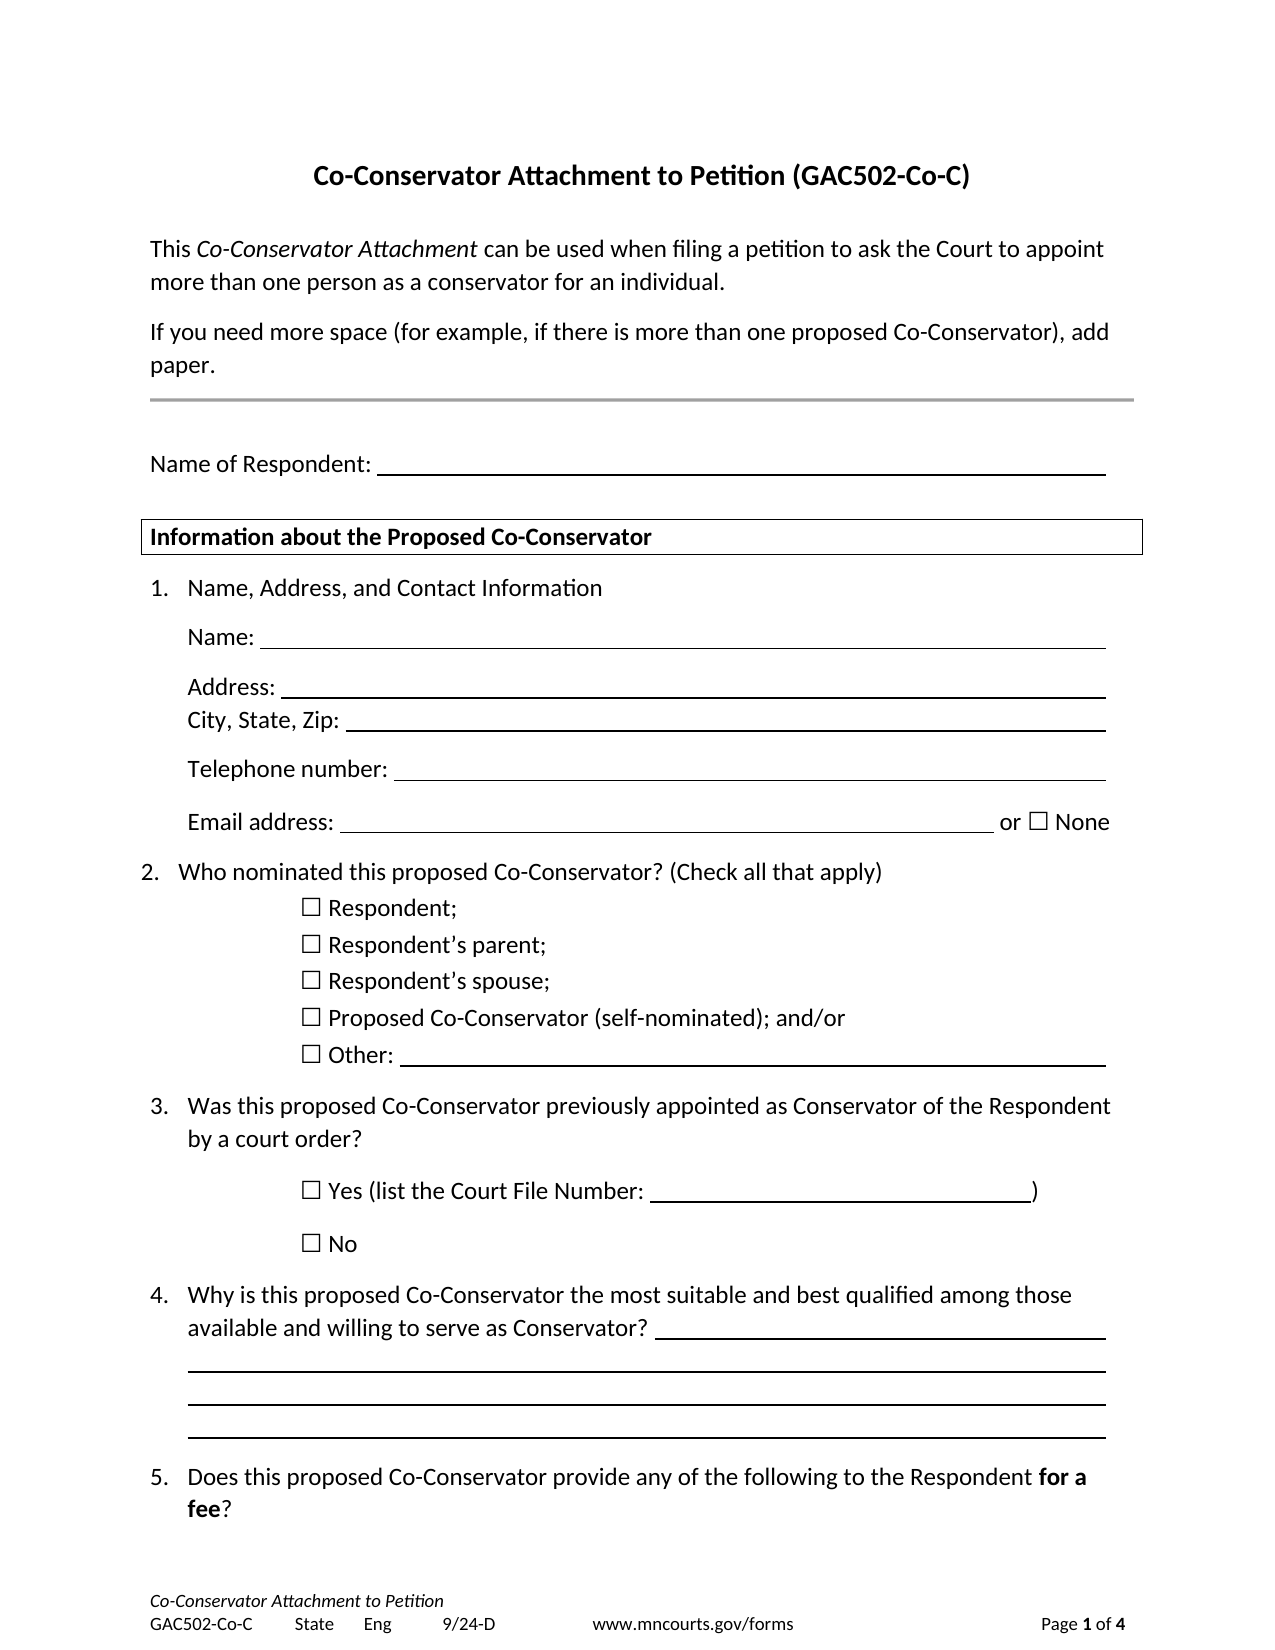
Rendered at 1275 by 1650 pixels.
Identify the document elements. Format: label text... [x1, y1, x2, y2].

text Yes (list the Court File Number: ) [300, 1172, 1134, 1207]
text No [300, 1226, 1134, 1260]
text If you need more space (for example, if there is more than one proposed Co-Conservator), add paper. [150, 316, 1134, 379]
list Was this proposed Co-Conservator previously appointed as Conservator of the Respondent by a court order? [150, 1090, 1134, 1153]
text This Co-Conservator Attachment can be used when filing a petition to ask the Court to appoint more than one person as a conservator for an individual. [150, 233, 1134, 297]
text Name of Respondent: [150, 448, 1134, 478]
subtitle Information about the Proposed Co-Conservator [142, 520, 1142, 554]
text Name: [187, 621, 1134, 652]
text Telephone number: [187, 753, 1134, 784]
text Respondent’s spouse; [300, 963, 1134, 997]
text Address: [187, 671, 1134, 702]
text Proposed Co-Conservator (self-nominated); and/or [300, 1000, 1134, 1034]
list Does this proposed Co-Conservator provide any of the following to the Respondent for a fee? [150, 1461, 1134, 1524]
subtitle Co-Conservator Attachment to Petition (GAC502-Co-C) [150, 157, 1134, 193]
text Email address: or None [187, 803, 1134, 837]
list Name, Address, and Contact Information [150, 572, 1134, 602]
text Respondent; [300, 889, 1134, 923]
list Who nominated this proposed Co-Conservator? (Check all that apply) [141, 857, 1134, 887]
text City, State, Zip: [187, 704, 1134, 734]
text Other: [300, 1037, 1134, 1071]
text Respondent’s parent; [300, 926, 1134, 960]
list Why is this proposed Co-Conservator the most suitable and best qualified among those available and willing to serve as Conservator? [150, 1279, 1134, 1343]
